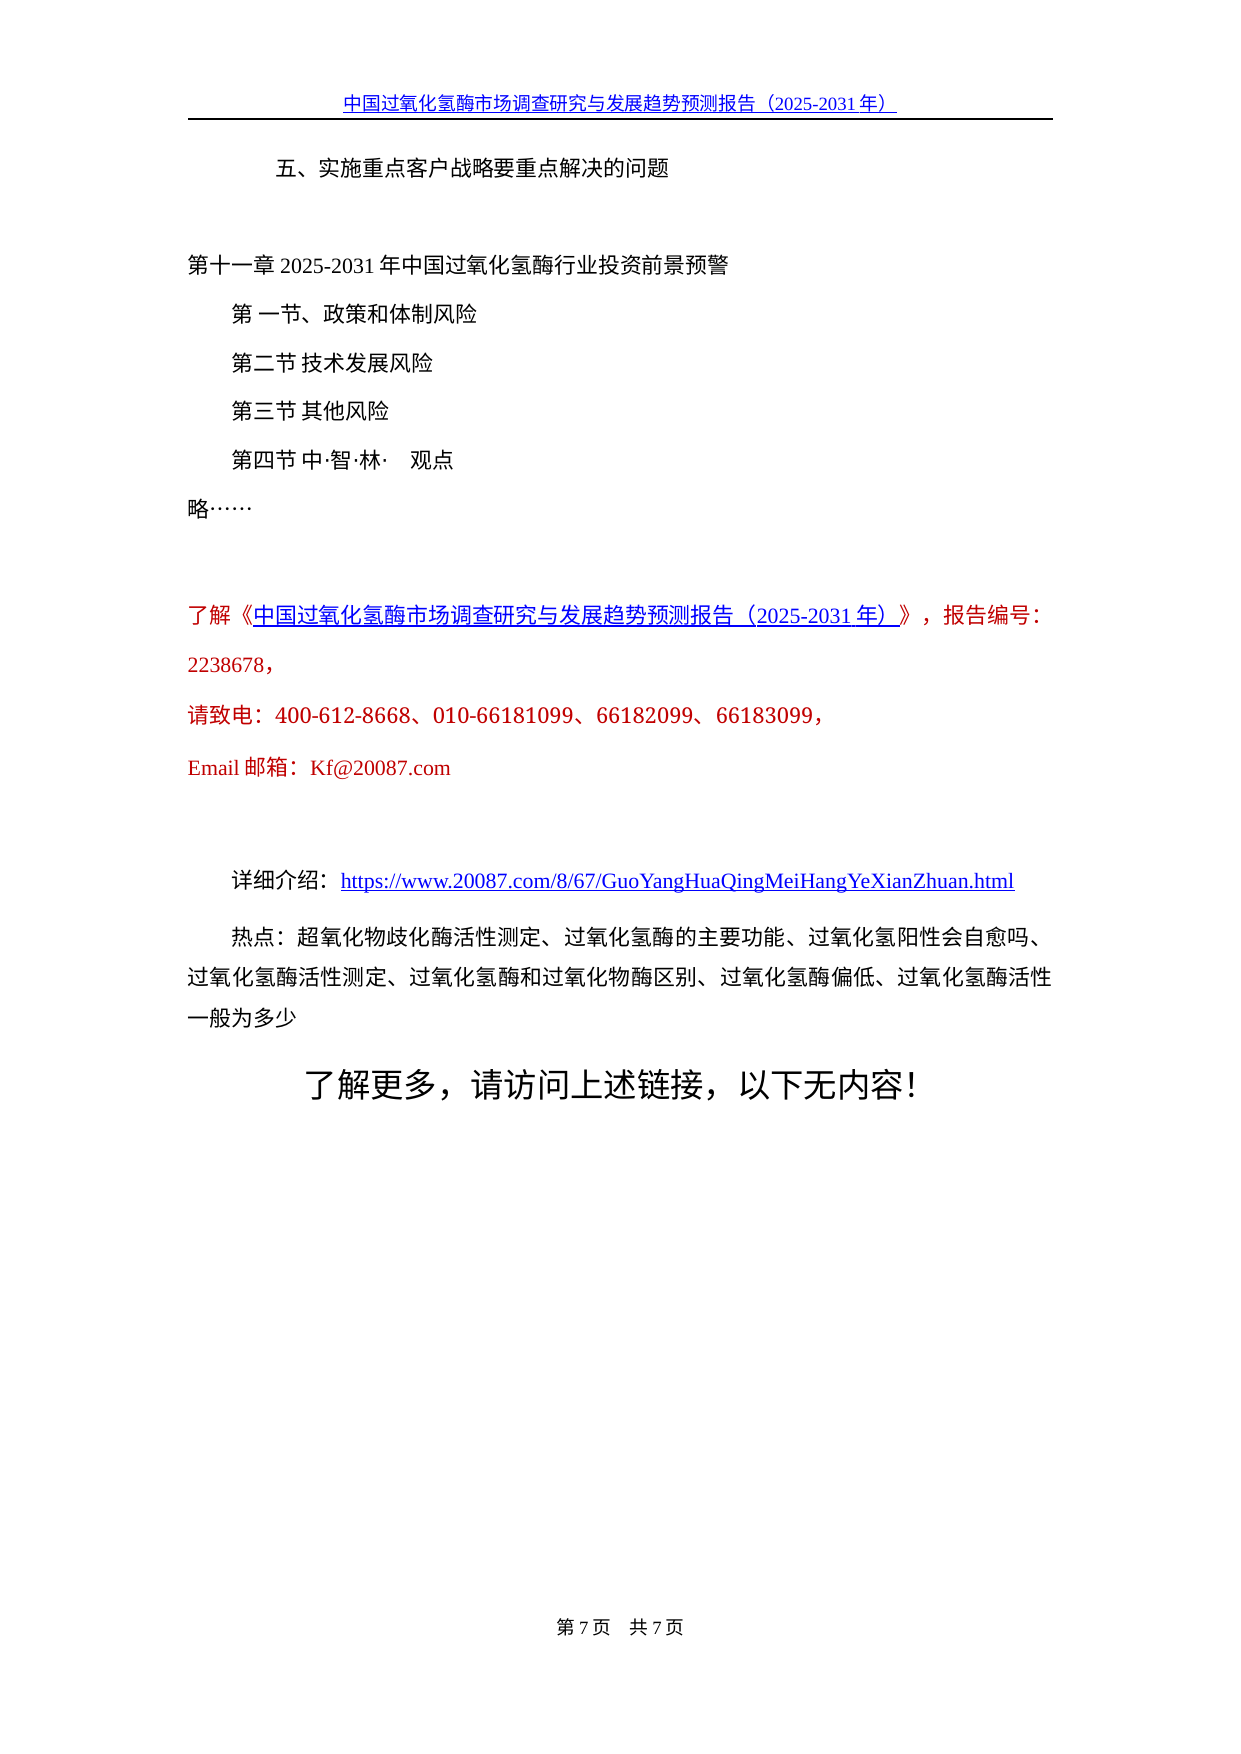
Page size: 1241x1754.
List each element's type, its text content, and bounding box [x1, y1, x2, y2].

text 请致电：400-612-8668、010-66181099、66182099、66183099， [187, 698, 1053, 731]
text 热点：超氧化物歧化酶活性测定、过氧化氢酶的主要功能、过氧化氢阳性会自愈吗、过氧化氢酶活性测定、过氧化氢酶和过氧化物酶区别、过氧化氢酶偏低、过氧化氢酶活性一般为多少 [187, 919, 1053, 1033]
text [187, 150, 1053, 524]
text Email邮箱：Kf@20087.com [187, 750, 1053, 782]
title 了解更多，请访问上述链接，以下无内容！ [187, 1051, 1053, 1116]
text 了解《中国过氧化氢酶市场调查研究与发展趋势预测报告（2025-2031年）》，报告编号：2238678， [187, 598, 1053, 679]
text 详细介绍：https://www.20087.com/8/67/GuoYangHuaQingMeiHangYeXianZhuan.html [187, 863, 1053, 895]
